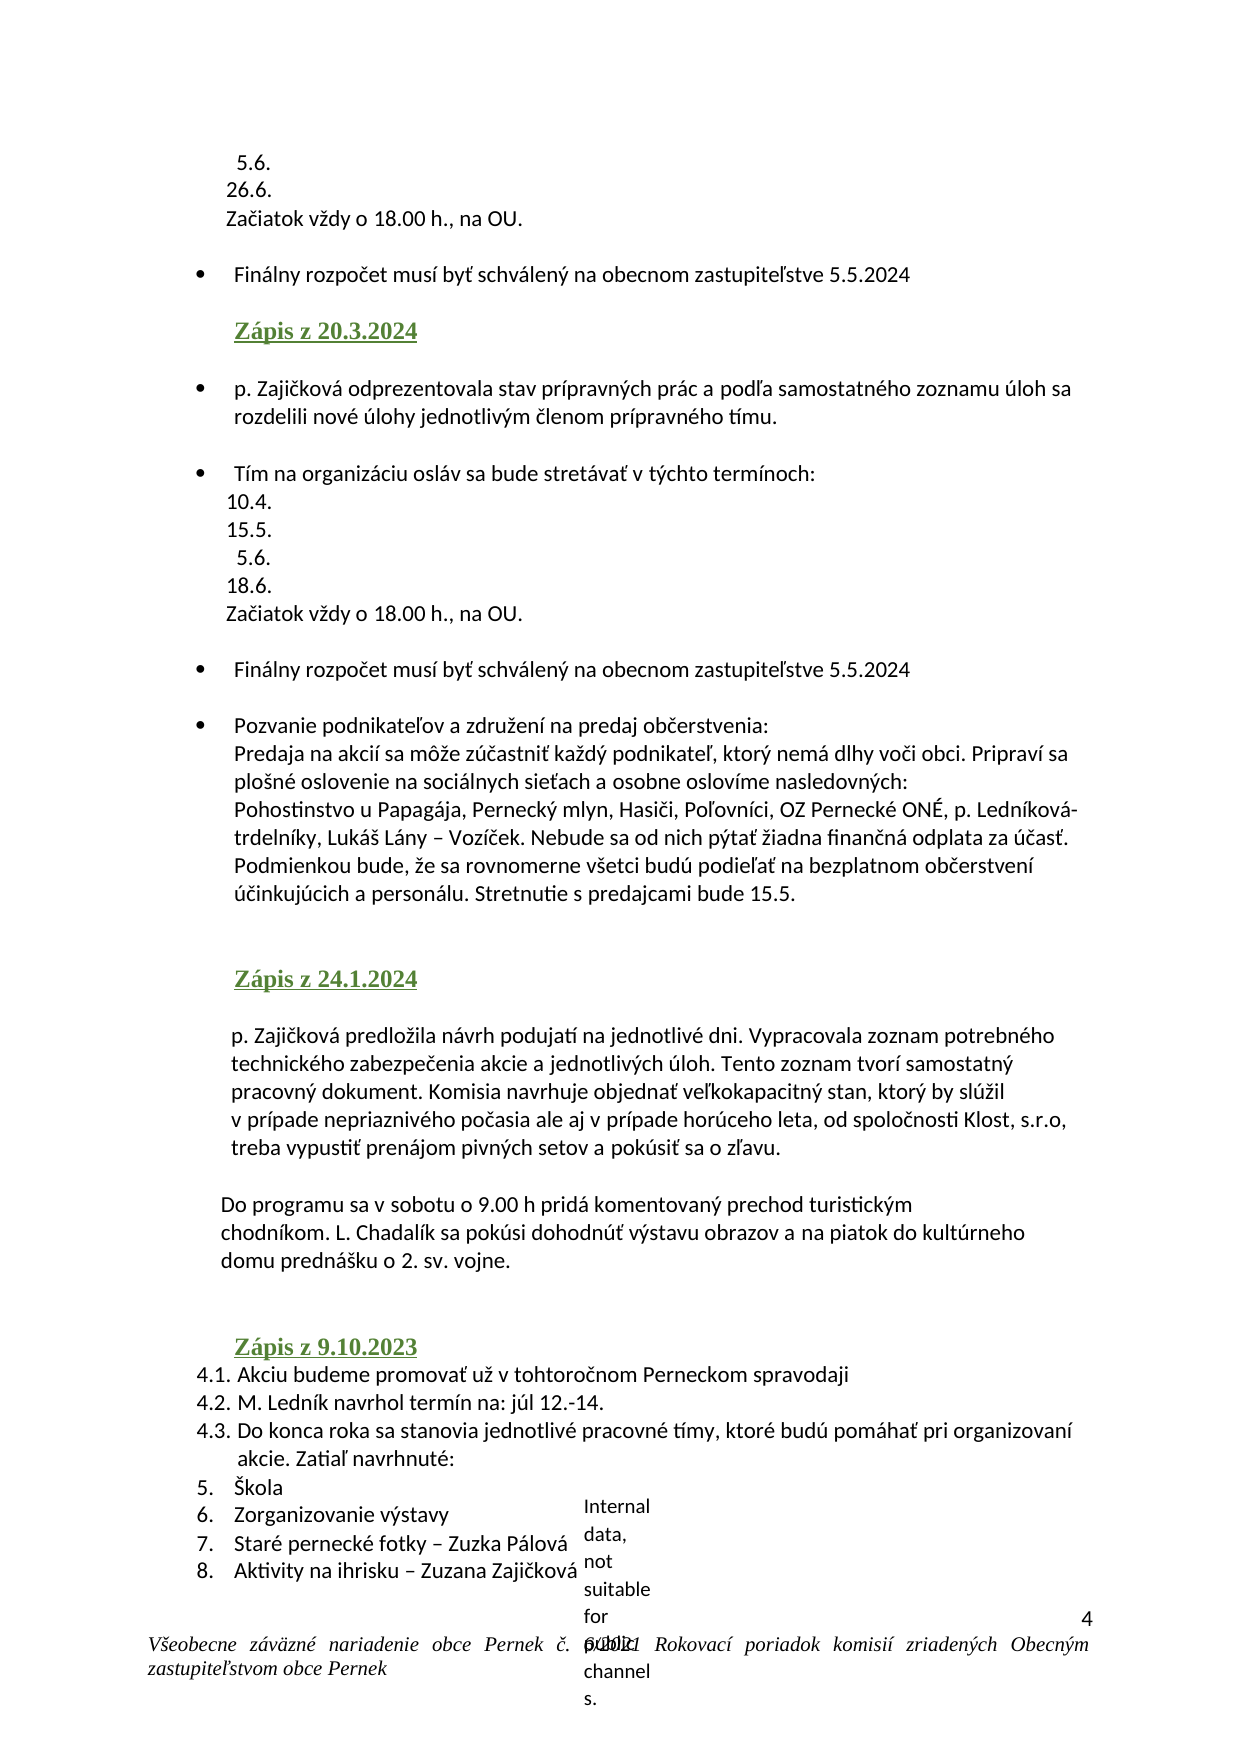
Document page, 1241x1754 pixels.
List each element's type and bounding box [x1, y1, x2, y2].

table_header [148, 148, 1092, 1585]
